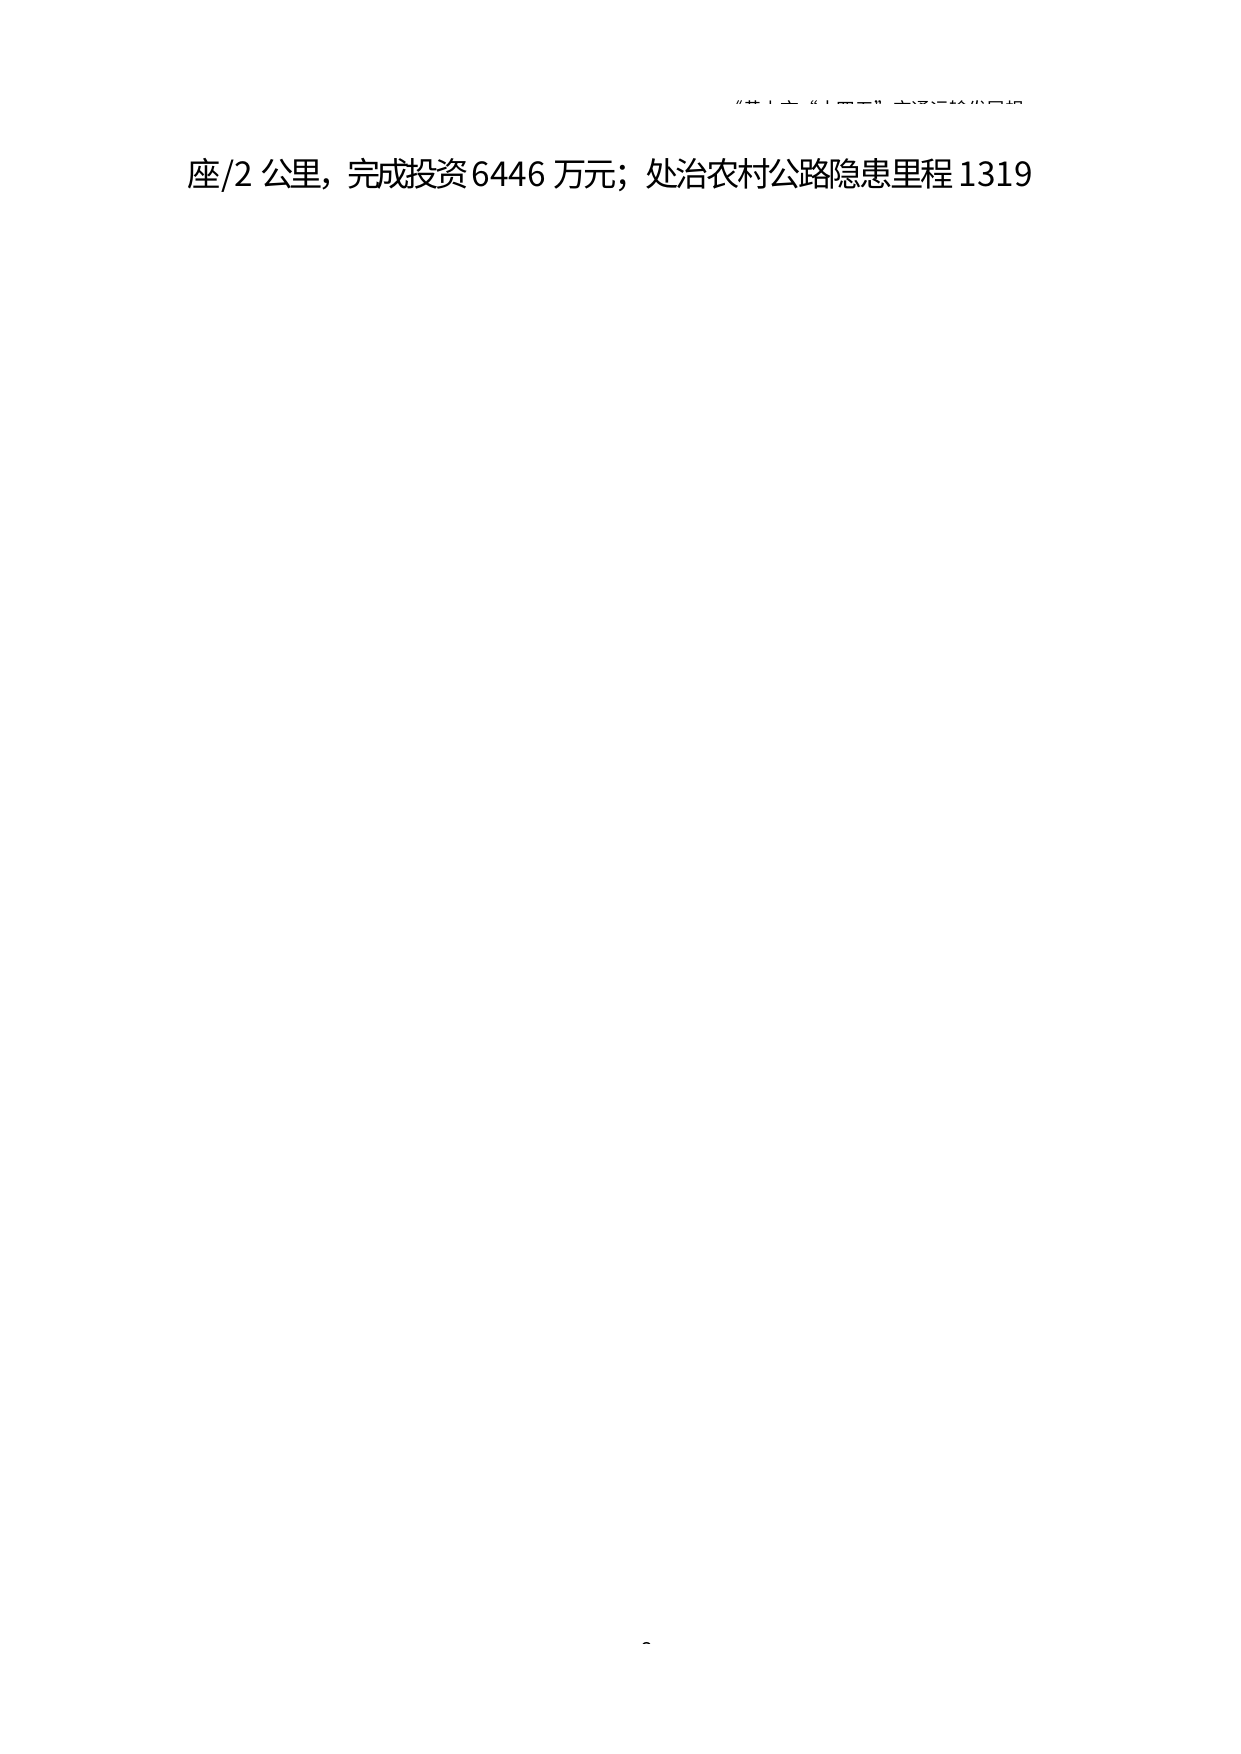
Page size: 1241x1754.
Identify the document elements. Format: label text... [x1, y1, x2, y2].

text 座/2 公里，完成投资 6446 万元；处治农村公路隐患里程 1319 [187, 148, 1184, 196]
